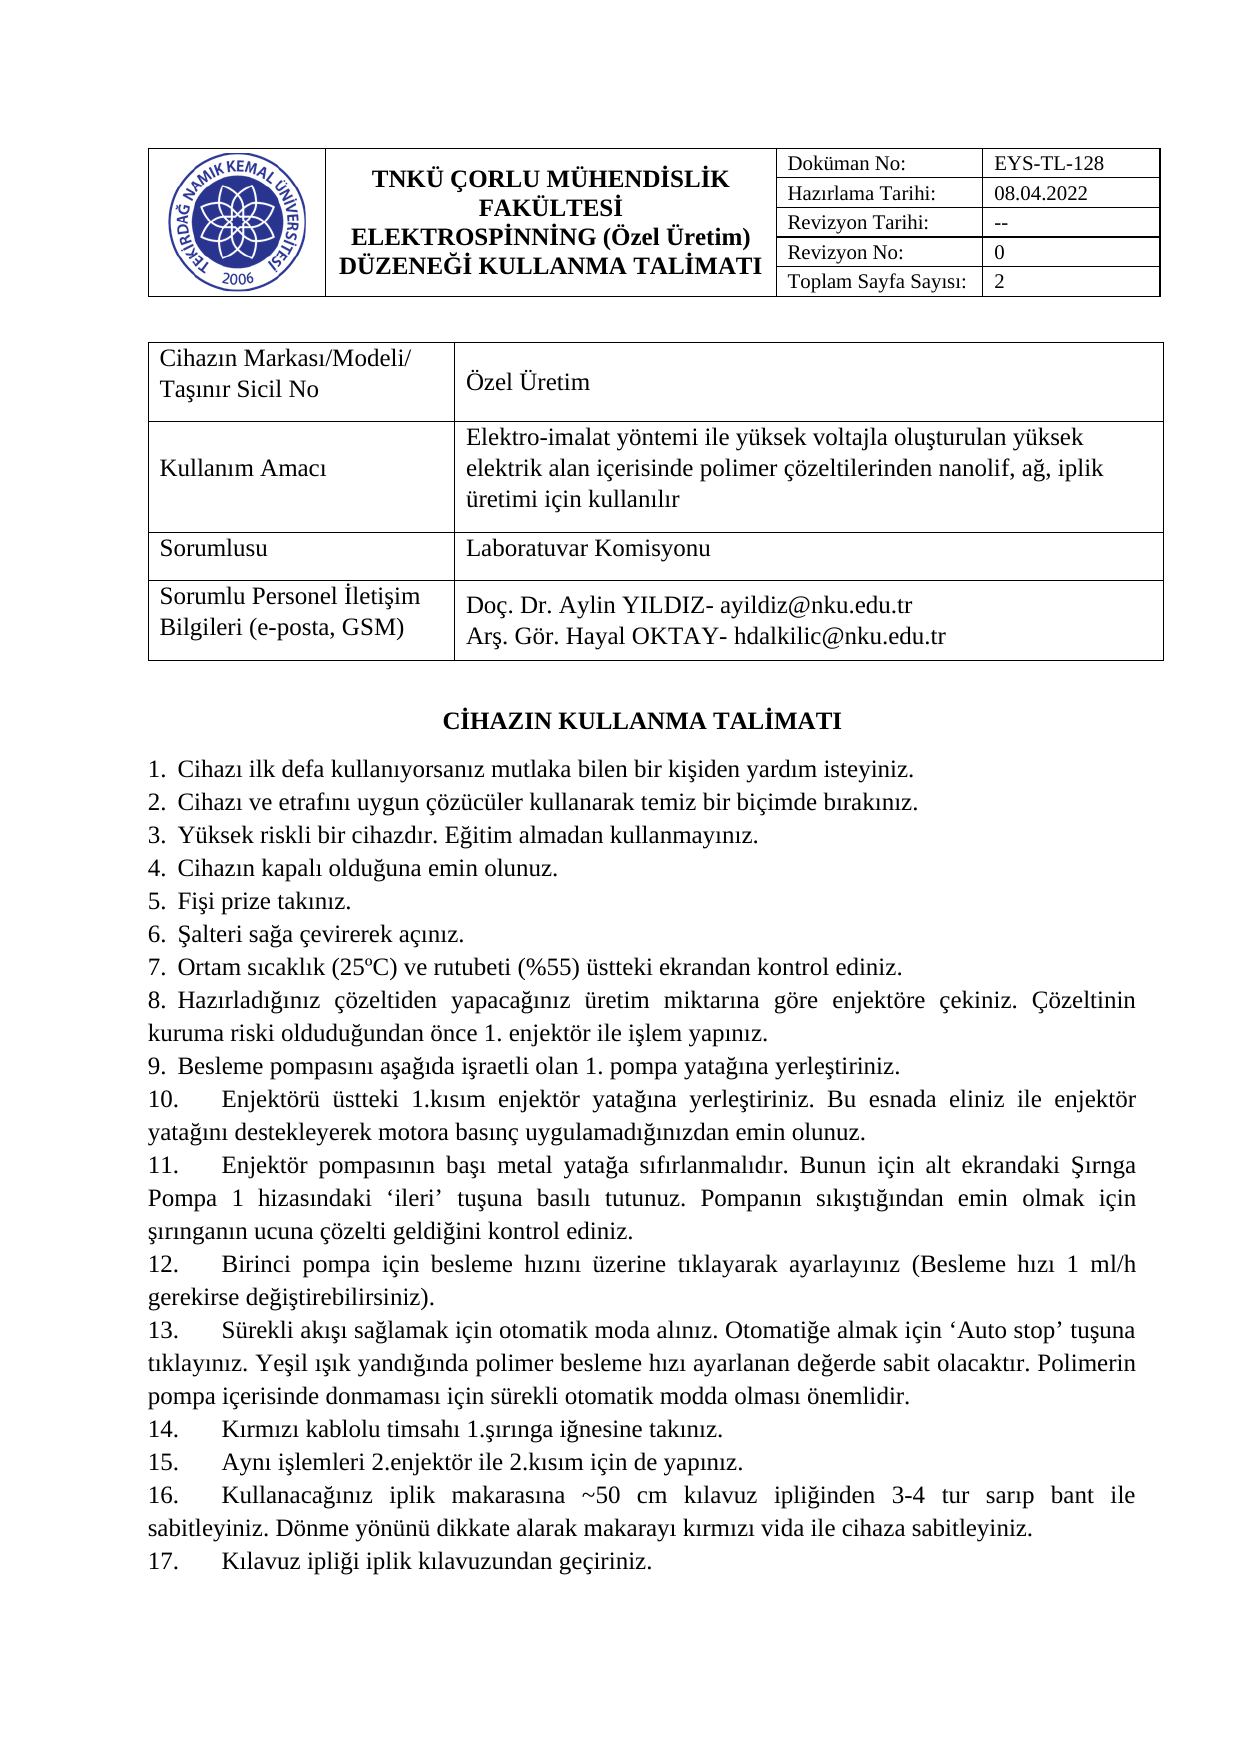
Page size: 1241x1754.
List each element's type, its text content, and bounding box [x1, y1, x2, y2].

table_cell -- [983, 208, 1159, 236]
table_cell Revizyon No: [777, 238, 982, 266]
list Hazırladığınız çözeltiden yapacağınız üretim miktarına göre enjektöre çekiniz. Çözeltinin kuruma riski olduduğundan önce 1. enjektör ile işlem yapınız. [148, 985, 1137, 1047]
table_header Özel Üretim [455, 343, 1163, 421]
table_cell Sorumlusu [149, 533, 454, 580]
table_cell Laboratuvar Komisyonu [455, 533, 1163, 580]
table_cell Elektro-imalat yöntemi ile yüksek voltajla oluşturulan yüksek elektrik alan içerisinde polimer çözeltilerinden nanolif, ağ, iplik üretimi için kullanılır [455, 422, 1163, 532]
list Şalteri sağa çevirerek açınız. [148, 919, 1137, 948]
table_header Doküman No: [777, 149, 982, 177]
list Fişi prize takınız. [148, 886, 1137, 915]
table_cell Kullanım Amacı [149, 422, 454, 532]
list Cihazın kapalı olduğuna emin olunuz. [148, 853, 1137, 882]
table_cell 0 [983, 238, 1159, 266]
list Cihazı ve etrafını uygun çözücüler kullanarak temiz bir biçimde bırakınız. [148, 787, 1137, 816]
text CİHAZIN KULLANMA TALİMATI [148, 706, 1137, 735]
list Yüksek riskli bir cihazdır. Eğitim almadan kullanmayınız. [148, 820, 1137, 849]
list Besleme pompasını aşağıda işraetli olan 1. pompa yatağına yerleştiriniz. [148, 1051, 1137, 1080]
table_cell Sorumlu Personel İletişim Bilgileri (e-posta, GSM) [149, 581, 454, 660]
table_cell Doç. Dr. Aylin YILDIZ- ayildiz@nku.edu.tr Arş. Gör. Hayal OKTAY- hdalkilic@nku.edu.tr [455, 581, 1163, 660]
list Birinci pompa için besleme hızını üzerine tıklayarak ayarlayınız (Besleme hızı 1 ml/h gerekirse değiştirebilirsiniz). [148, 1249, 1137, 1311]
table_cell Toplam Sayfa Sayısı: [777, 267, 982, 296]
table_header [149, 149, 325, 296]
table_cell Revizyon Tarihi: [777, 208, 982, 236]
table_cell 2 [983, 267, 1159, 296]
list Kullanacağınız iplik makarasına ~50 cm kılavuz ipliğinden 3-4 tur sarıp bant ile sabitleyiniz. Dönme yönünü dikkate alarak makarayı kırmızı vida ile cihaza sabitleyiniz. [148, 1480, 1137, 1542]
table_header EYS-TL-128 [983, 149, 1159, 177]
table_cell 08.04.2022 [983, 178, 1159, 207]
table_header TNKÜ ÇORLU MÜHENDİSLİK FAKÜLTESİ ELEKTROSPİNNİNG (Özel Üretim) DÜZENEĞİ KULLANMA TALİMATI [326, 149, 776, 296]
list Enjektörü üstteki 1.kısım enjektör yatağına yerleştiriniz. Bu esnada eliniz ile enjektör yatağını destekleyerek motora basınç uygulamadığınızdan emin olunuz. [148, 1084, 1137, 1146]
list Aynı işlemleri 2.enjektör ile 2.kısım için de yapınız. [148, 1447, 1137, 1476]
list Ortam sıcaklık (25ºC) ve rutubeti (%55) üstteki ekrandan kontrol ediniz. [148, 952, 1137, 981]
list Kırmızı kablolu timsahı 1.şırınga iğnesine takınız. [148, 1414, 1137, 1443]
table_cell Hazırlama Tarihi: [777, 178, 982, 207]
list Kılavuz ipliği iplik kılavuzundan geçiriniz. [148, 1546, 1137, 1575]
list Sürekli akışı sağlamak için otomatik moda alınız. Otomatiğe almak için ‘Auto stop’ tuşuna tıklayınız. Yeşil ışık yandığında polimer besleme hızı ayarlanan değerde sabit olacaktır. Polimerin pompa içerisinde donmaması için sürekli otomatik modda olması önemlidir. [148, 1315, 1137, 1410]
list Cihazı ilk defa kullanıyorsanız mutlaka bilen bir kişiden yardım isteyiniz. [148, 754, 1137, 783]
list Enjektör pompasının başı metal yatağa sıfırlanmalıdır. Bunun için alt ekrandaki Şırnga Pompa 1 hizasındaki ‘ileri’ tuşuna basılı tutunuz. Pompanın sıkıştığından emin olmak için şırınganın ucuna çözelti geldiğini kontrol ediniz. [148, 1150, 1137, 1245]
table_header Cihazın Markası/Modeli/ Taşınır Sicil No [149, 343, 454, 421]
picture [167, 153, 306, 292]
